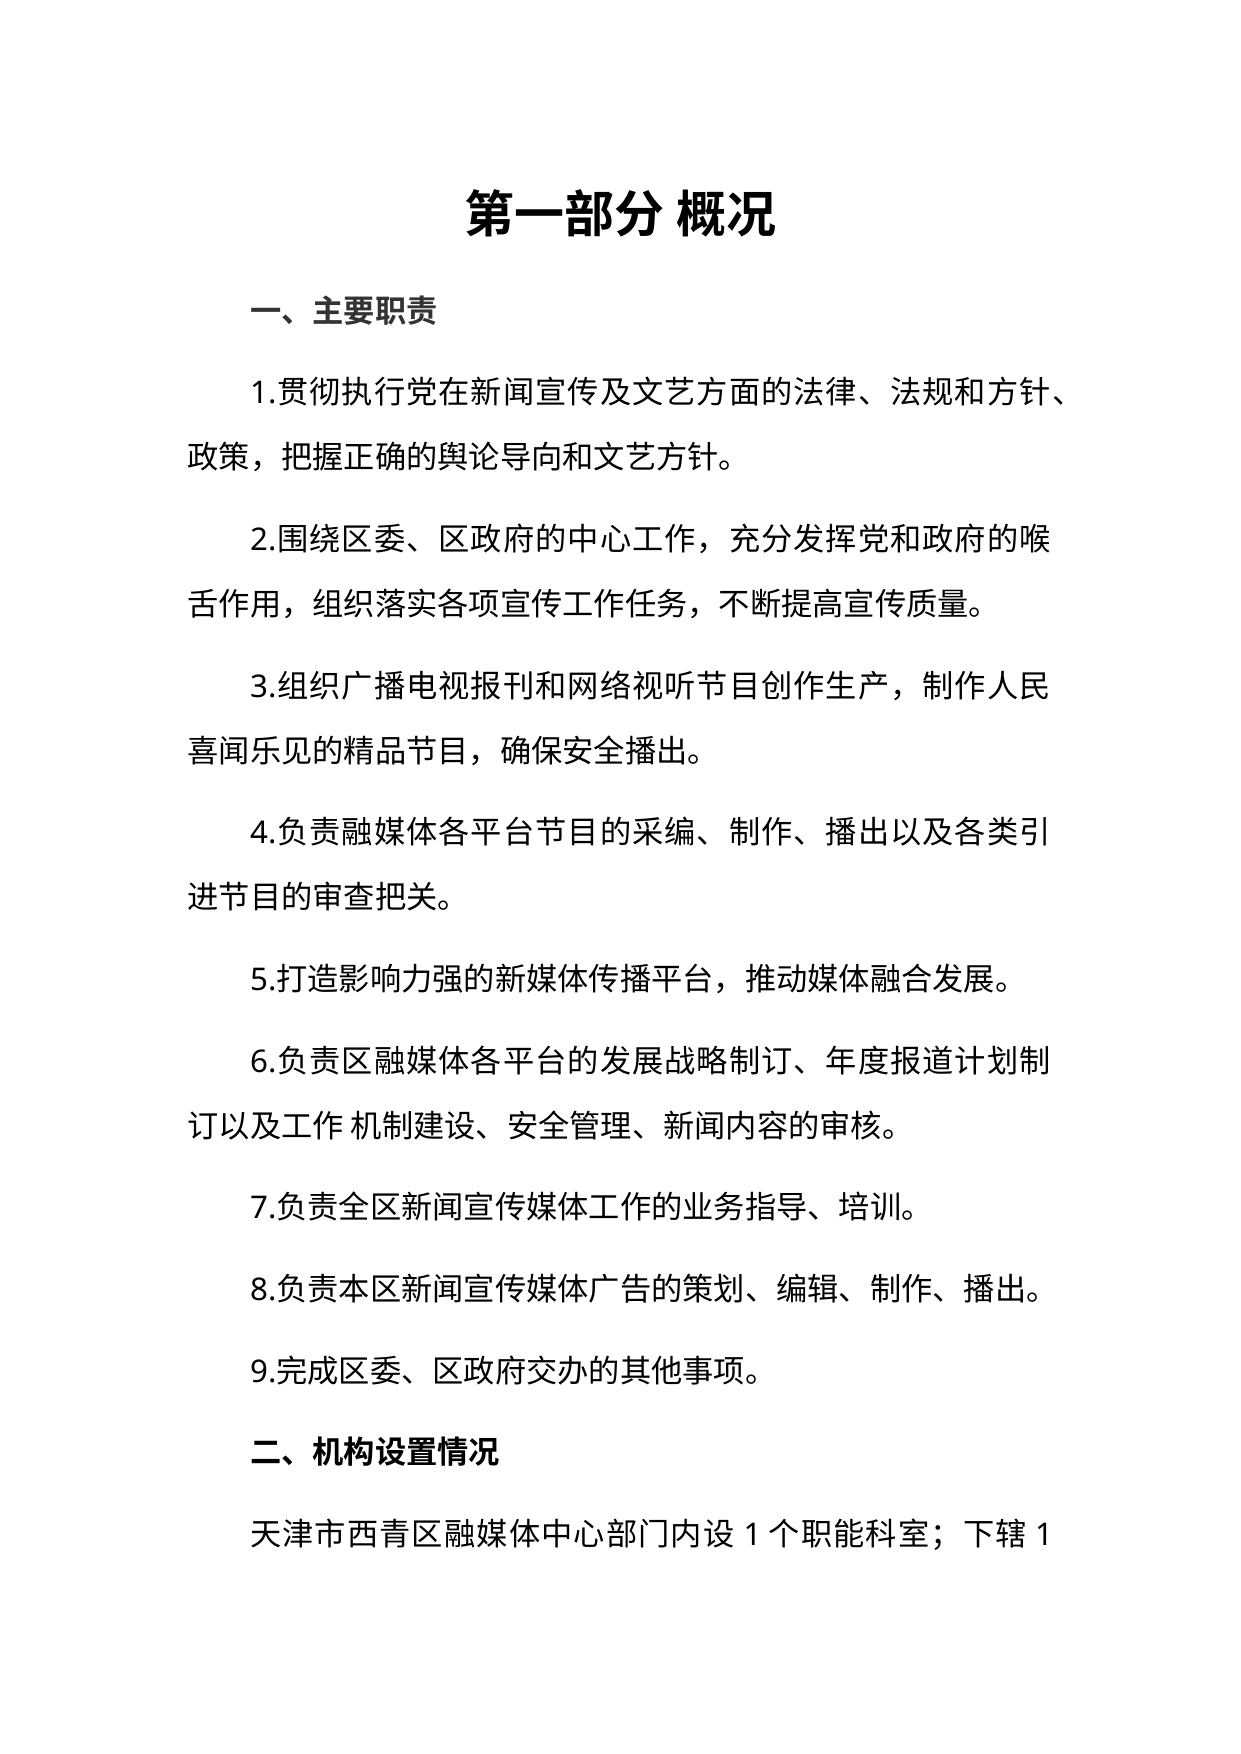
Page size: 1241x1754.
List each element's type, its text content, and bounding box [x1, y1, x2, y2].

text 2.围绕区委、区政府的中心工作，充分发挥党和政府的喉舌作用，组织落实各项宣传工作任务，不断提高宣传质量。 [187, 504, 1053, 634]
text 4.负责融媒体各平台节目的采编、制作、播出以及各类引进节目的审查把关。 [187, 798, 1053, 928]
text 7.负责全区新闻宣传媒体工作的业务指导、培训。 [187, 1173, 1053, 1238]
text 一、主要职责 [187, 276, 1053, 341]
text 6.负责区融媒体各平台的发展战略制订、年度报道计划制订以及工作 机制建设、安全管理、新闻内容的审核。 [187, 1026, 1053, 1156]
text 第一部分 概况 [187, 162, 1053, 259]
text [187, 1499, 1053, 1564]
text 3.组织广播电视报刊和网络视听节目创作生产，制作人民喜闻乐见的精品节目，确保安全播出。 [187, 651, 1053, 781]
text 9.完成区委、区政府交办的其他事项。 [187, 1336, 1053, 1401]
text 1.贯彻执行党在新闻宣传及文艺方面的法律、法规和方针、政策，把握正确的舆论导向和文艺方针。 [187, 358, 1053, 488]
text 二、机构设置情况 [187, 1418, 1053, 1483]
text 8.负责本区新闻宣传媒体广告的策划、编辑、制作、播出。 [187, 1254, 1053, 1319]
text 5.打造影响力强的新媒体传播平台，推动媒体融合发展。 [187, 944, 1053, 1009]
